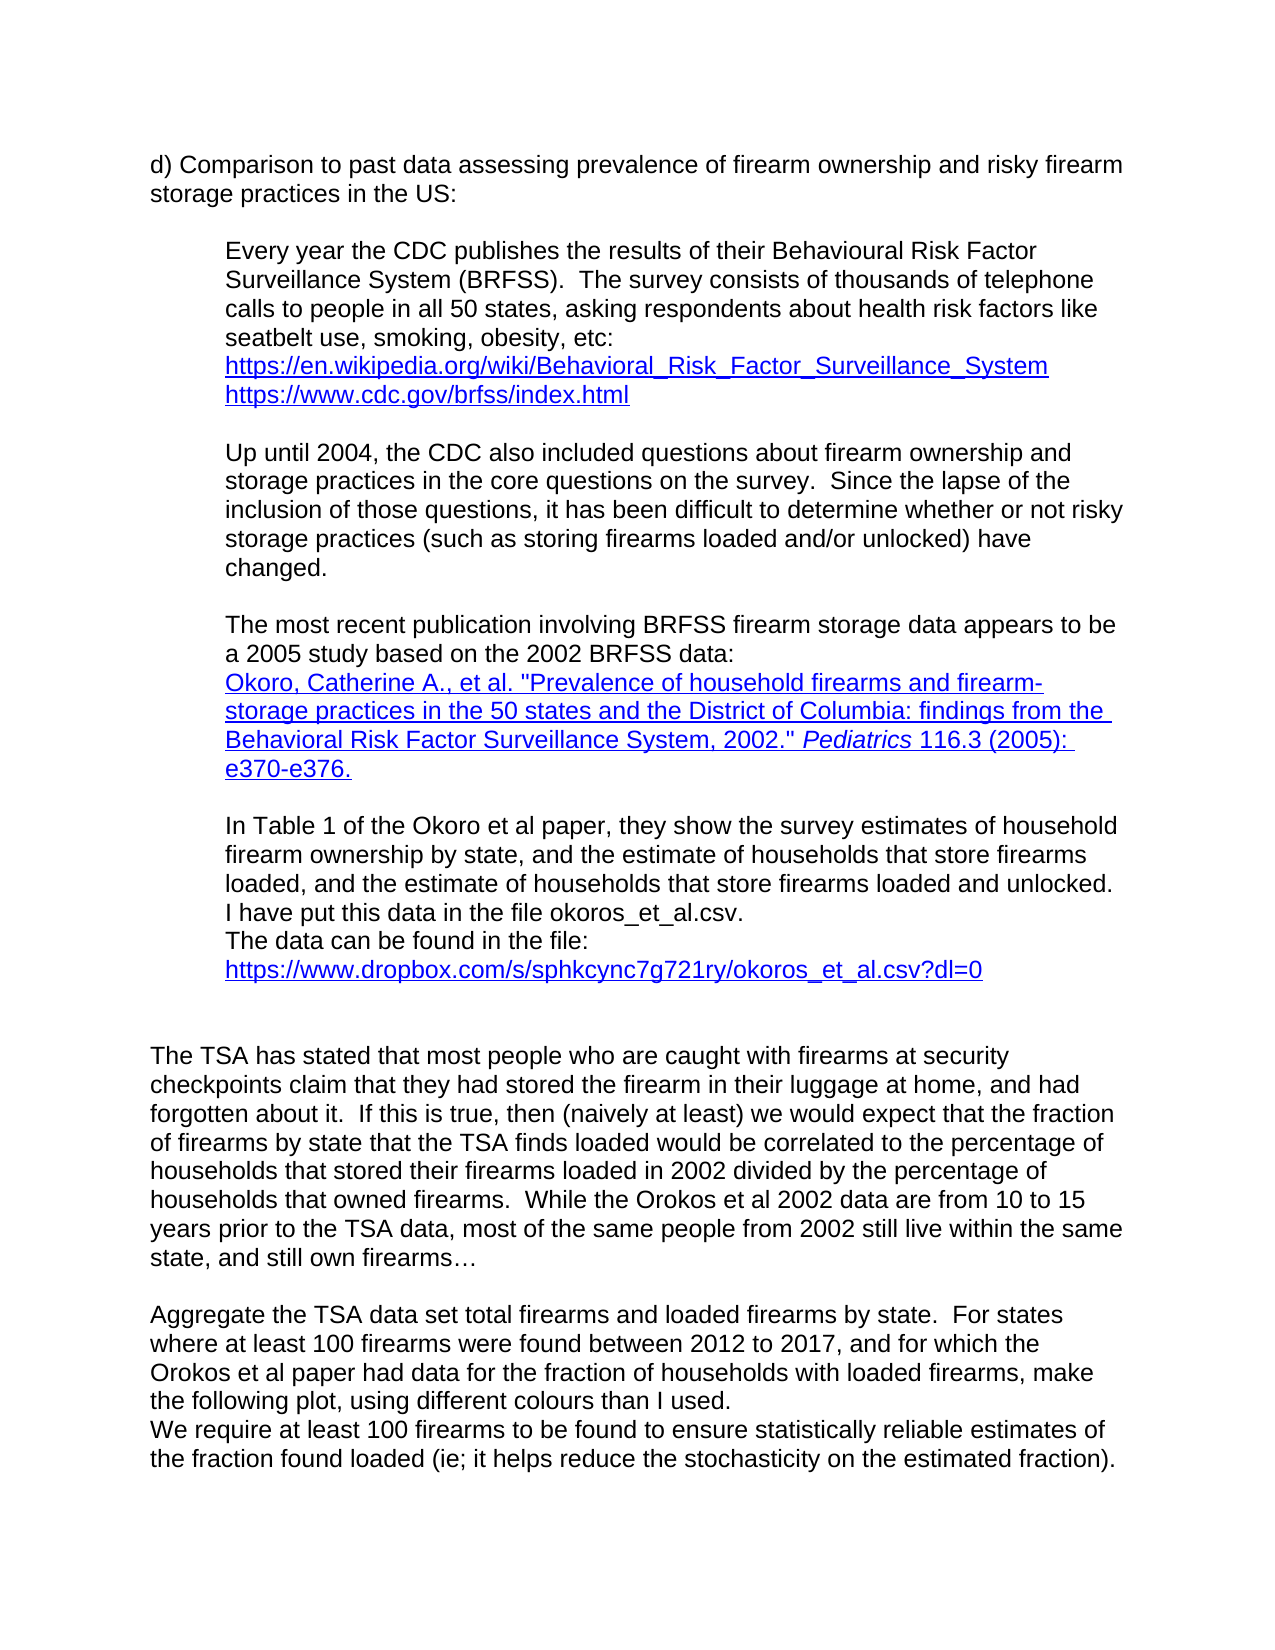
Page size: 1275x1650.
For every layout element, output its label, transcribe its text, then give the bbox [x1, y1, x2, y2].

text https://www.cdc.gov/brfss/index.html [225, 380, 1125, 409]
text The most recent publication involving BRFSS firearm storage data appears to be a 2005 study based on the 2002 BRFSS data: [225, 610, 1125, 667]
text https://en.wikipedia.org/wiki/Behavioral_Risk_Factor_Surveillance_System [225, 351, 1125, 380]
text Every year the CDC publishes the results of their Behavioural Risk Factor Surveillance System (BRFSS). The survey consists of thousands of telephone calls to people in all 50 states, asking respondents about health risk factors like seatbelt use, smoking, obesity, etc: [225, 236, 1125, 351]
text The data can be found in the file: https://www.dropbox.com/s/sphkcync7g721ry/okoros_et_al.csv?dl=0 [225, 926, 1125, 984]
text d) Comparison to past data assessing prevalence of firearm ownership and risky firearm storage practices in the US: [150, 150, 1125, 207]
text In Table 1 of the Okoro et al paper, they show the survey estimates of household firearm ownership by state, and the estimate of households that store firearms loaded, and the estimate of households that store firearms loaded and unlocked. [225, 811, 1125, 897]
text I have put this data in the file okoros_et_al.csv. [225, 897, 1125, 926]
text Okoro, Catherine A., et al. "Prevalence of household firearms and firearm-storage practices in the 50 states and the District of Columbia: findings from the Behavioral Risk Factor Surveillance System, 2002." Pediatrics 116.3 (2005): e370-e376. [225, 667, 1125, 782]
text The TSA has stated that most people who are caught with firearms at security checkpoints claim that they had stored the firearm in their luggage at home, and had forgotten about it. If this is true, then (naively at least) we would expect that the fraction of firearms by state that the TSA finds loaded would be correlated to the percentage of households that stored their firearms loaded in 2002 divided by the percentage of households that owned firearms. While the Orokos et al 2002 data are from 10 to 15 years prior to the TSA data, most of the same people from 2002 still live within the same state, and still own firearms… [150, 1041, 1125, 1271]
text We require at least 100 firearms to be found to ensure statistically reliable estimates of the fraction found loaded (ie; it helps reduce the stochasticity on the estimated fraction). [150, 1415, 1125, 1472]
text Up until 2004, the CDC also included questions about firearm ownership and storage practices in the core questions on the survey. Since the lapse of the inclusion of those questions, it has been difficult to determine whether or not risky storage practices (such as storing firearms loaded and/or unlocked) have changed. [225, 437, 1125, 581]
text Aggregate the TSA data set total firearms and loaded firearms by state. For states where at least 100 firearms were found between 2012 to 2017, and for which the Orokos et al paper had data for the fraction of households with loaded firearms, make the following plot, using different colours than I used. [150, 1300, 1125, 1415]
